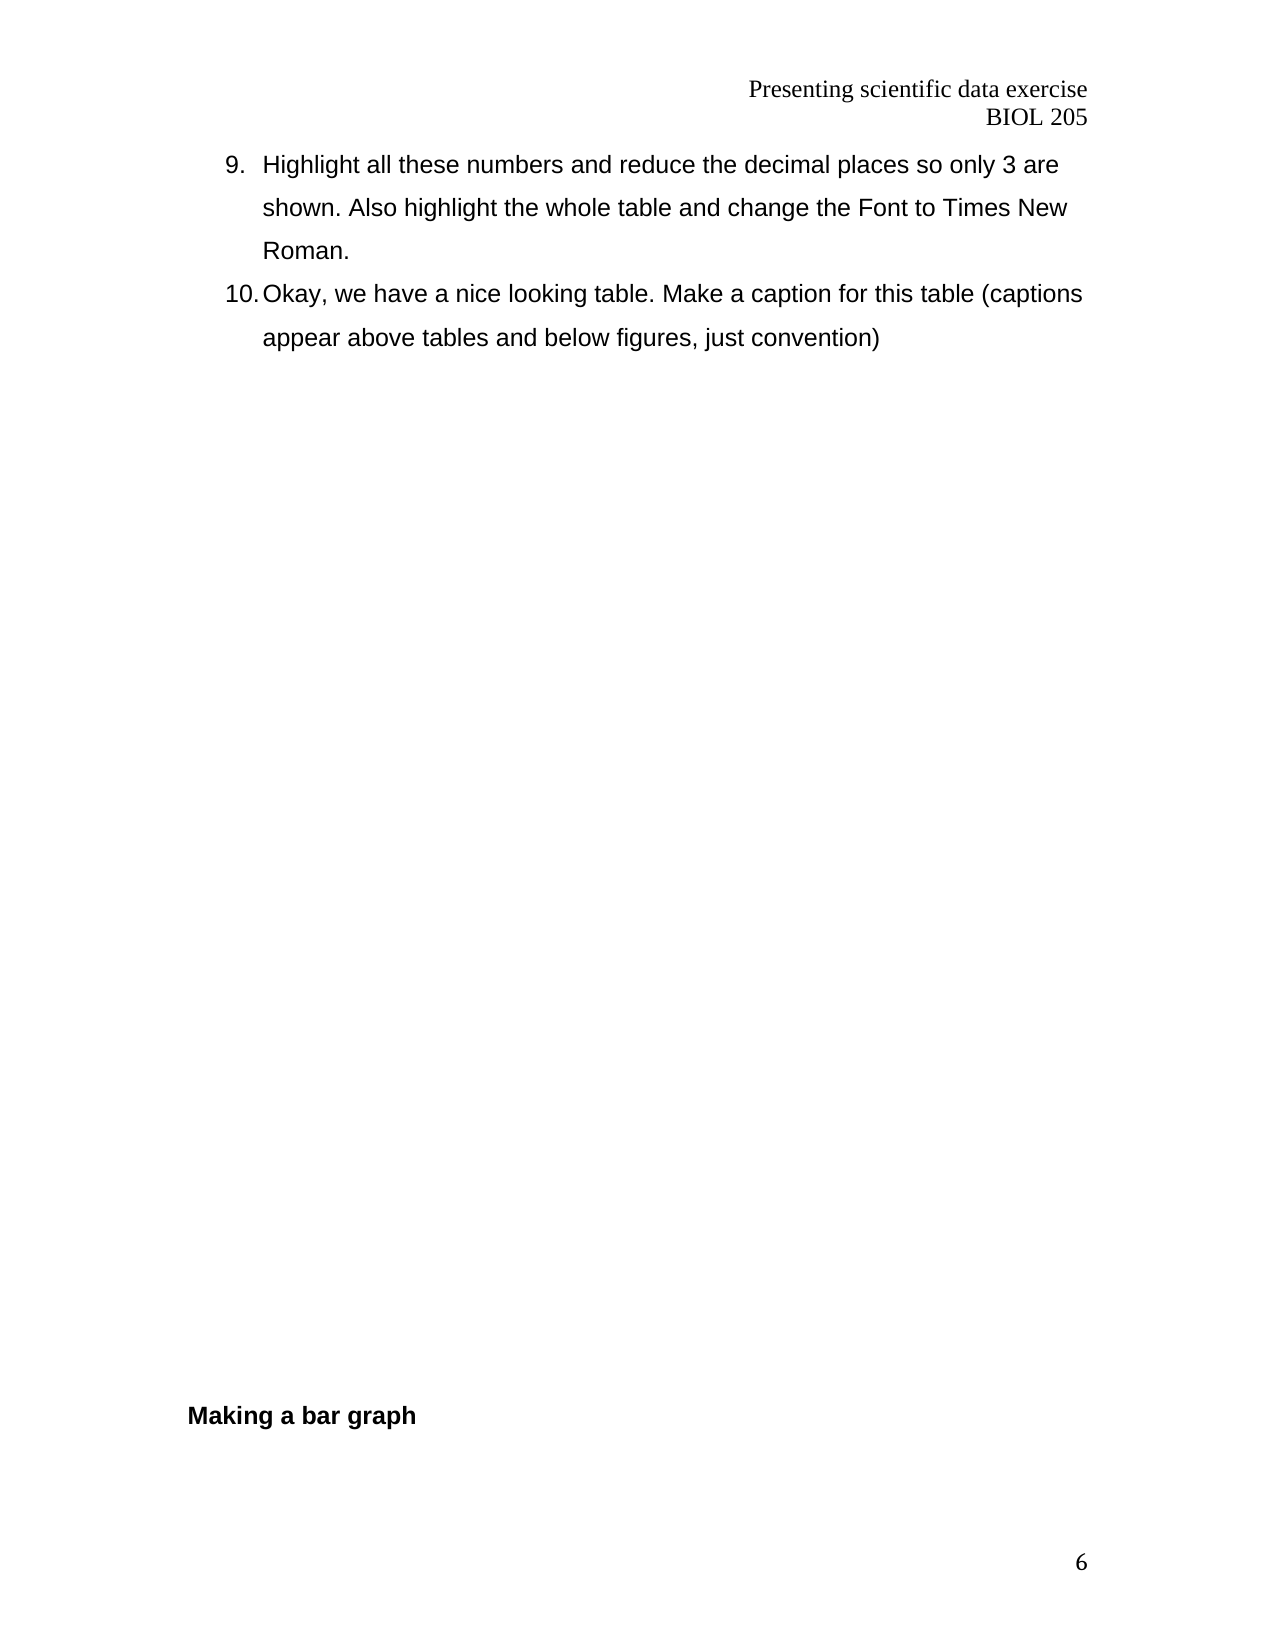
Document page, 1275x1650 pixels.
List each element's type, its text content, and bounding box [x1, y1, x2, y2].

text Making a bar graph [187, 1401, 1087, 1429]
list Okay, we have a nice looking table. Make a caption for this table (captions appear above tables and below figures, just convention) [225, 279, 1087, 351]
list Highlight all these numbers and reduce the decimal places so only 3 are shown. Also highlight the whole table and change the Font to Times New Roman. [225, 150, 1087, 265]
